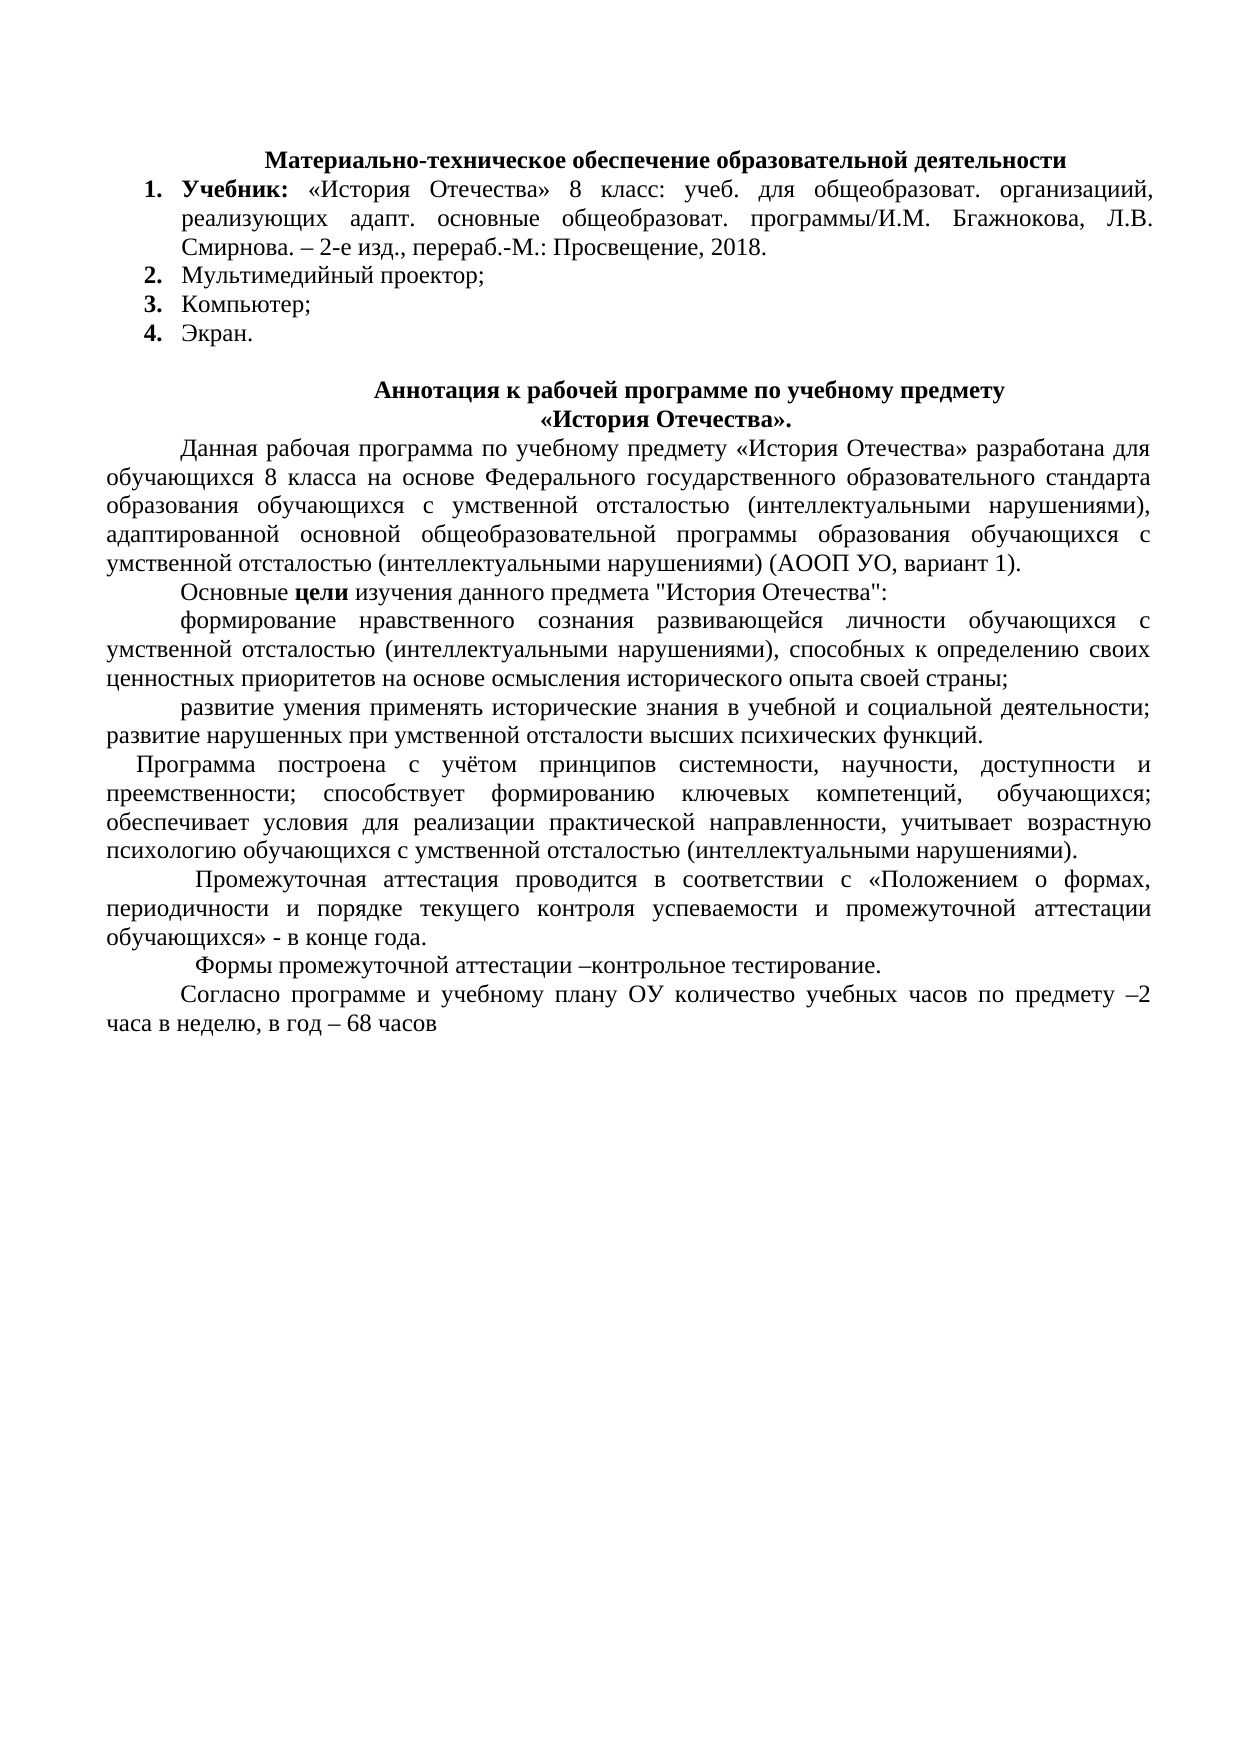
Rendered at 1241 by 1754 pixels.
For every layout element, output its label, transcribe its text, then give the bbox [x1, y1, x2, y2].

text Данная рабочая программа по учебному предмету «История Отечества» разработана для обучающихся 8 класса на основе Федерального государственного образовательного стандарта образования обучающихся с умственной отсталостью (интеллектуальными нарушениями), адаптированной основной общеобразовательной программы образования обучающихся с умственной отсталостью (интеллектуальными нарушениями) (АООП УО, вариант 1). [106, 433, 1151, 577]
text Согласно программе и учебному плану ОУ количество учебных часов по предмету –2 часа в неделю, в год – 68 часов [106, 979, 1151, 1037]
text Материально-техническое обеспечение образовательной деятельности [180, 145, 1151, 174]
text «История Отечества». [106, 404, 1151, 433]
text Промежуточная аттестация проводится в соответствии с «Положением о формах, периодичности и порядке текущего контроля успеваемости и промежуточной аттестации обучающихся» - в конце года. [106, 864, 1151, 950]
text развитие умения применять исторические знания в учебной и социальной деятельности; развитие нарушенных при умственной отсталости высших психических функций. [106, 692, 1151, 749]
list Мультимедийный проектор; [144, 260, 1151, 289]
text Основные цели изучения данного предмета "История Отечества": [106, 577, 1151, 605]
list Учебник: «История Отечества» 8 класс: учеб. для общеобразоват. организациий, реализующих адапт. основные общеобразоват. программы/И.М. Бгажнокова, Л.В. Смирнова. – 2-е изд., перераб.-М.: Просвещение, 2018. [144, 174, 1154, 260]
text Программа построена с учётом принципов системности, научности, доступности и преемственности; способствует формированию ключевых компетенций, обучающихся; обеспечивает условия для реализации практической направленности, учитывает возрастную психологию обучающихся с умственной отсталостью (интеллектуальными нарушениями). [106, 749, 1151, 864]
list Экран. [144, 318, 1151, 347]
list Компьютер; [144, 289, 1151, 318]
text формирование нравственного сознания развивающейся личности обучающихся с умственной отсталостью (интеллектуальными нарушениями), способных к определению своих ценностных приоритетов на основе осмысления исторического опыта своей страны; [106, 605, 1151, 692]
text Аннотация к рабочей программе по учебному предмету [106, 375, 1151, 404]
text Формы промежуточной аттестации –контрольное тестирование. [106, 950, 1151, 979]
